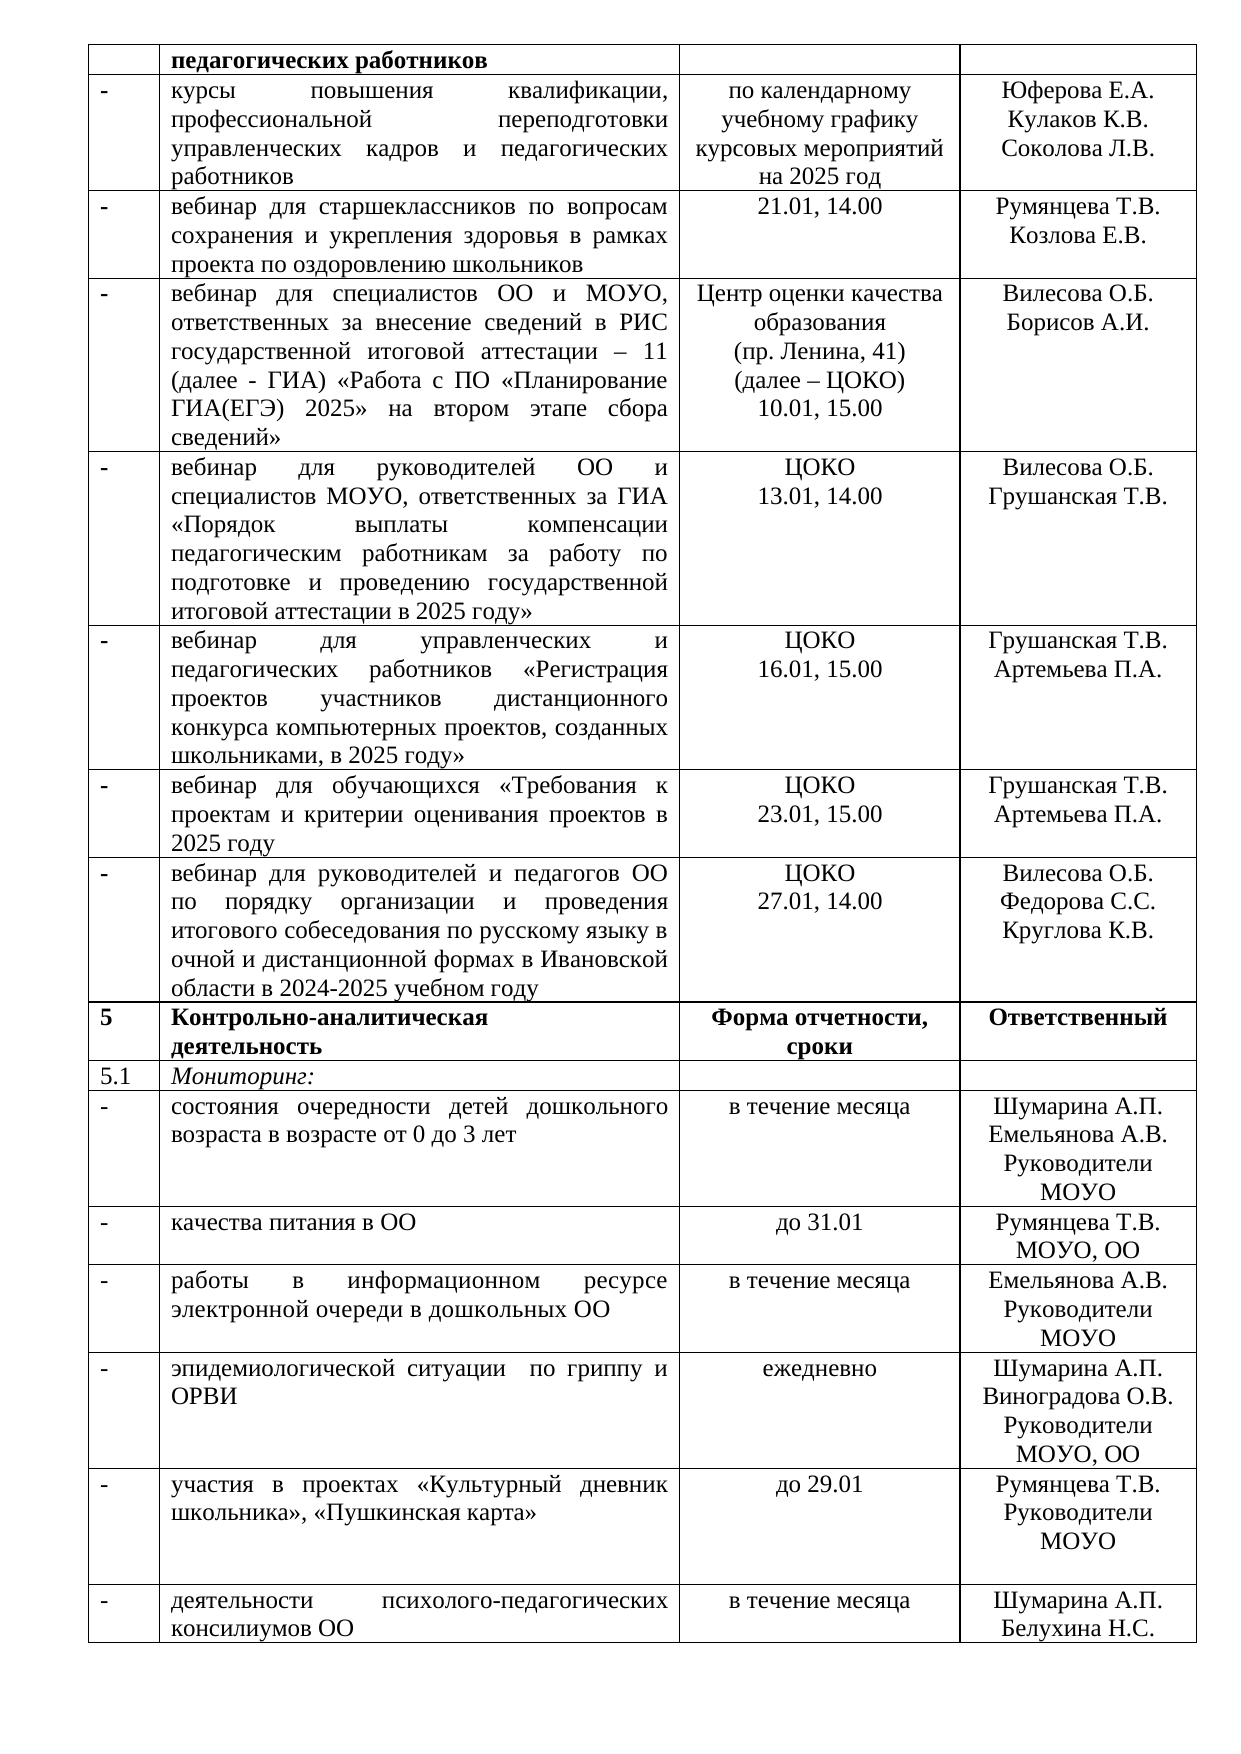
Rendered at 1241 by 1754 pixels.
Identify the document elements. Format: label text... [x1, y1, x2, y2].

table_cell - [89, 1207, 159, 1264]
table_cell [961, 1585, 1196, 1642]
table_cell 21.01, 14.00 [680, 191, 959, 277]
table_cell - [89, 191, 159, 277]
table_cell до 31.01 [680, 1207, 959, 1264]
table_cell [680, 1061, 959, 1090]
table_cell Емельянова А.В. Руководители МОУО [961, 1265, 1196, 1352]
table_cell [961, 1061, 1196, 1090]
table_cell - [89, 452, 159, 624]
table_cell состояния очередности детей дошкольного возраста в возрасте от 0 до 3 лет [160, 1091, 679, 1206]
table_cell 4 [89, 45, 159, 74]
table_cell 5.1 [89, 1061, 159, 1090]
table_cell Центр оценки качества образования (пр. Ленина, 41) (далее – ЦОКО) 10.01, 15.00 [680, 279, 959, 451]
table_cell по календарному учебному графику курсовых мероприятий на 2025 год [680, 75, 959, 190]
table_cell Грушанская Т.В. Артемьева П.А. [961, 770, 1196, 857]
table_cell [961, 45, 1196, 74]
table_cell Вилесова О.Б. Федорова С.С. Круглова К.В. [961, 858, 1196, 1001]
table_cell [160, 45, 679, 74]
table_cell вебинар для обучающихся «Требования к проектам и критерии оценивания проектов в 2025 году [160, 770, 679, 857]
table_cell Румянцева Т.В. МОУО, ОО [961, 1207, 1196, 1264]
table_cell до 29.01 [680, 1469, 959, 1584]
table_cell курсы повышения квалификации, профессиональной переподготовки управленческих кадров и педагогических работников [160, 75, 679, 190]
table_cell [680, 45, 959, 74]
table_cell ЦОКО 23.01, 15.00 [680, 770, 959, 857]
table_cell ежедневно [680, 1353, 959, 1468]
table_cell - [89, 1469, 159, 1584]
table_cell - [89, 279, 159, 451]
table_cell Мониторинг: [160, 1061, 679, 1090]
table_cell вебинар для специалистов ОО и МОУО, ответственных за внесение сведений в РИС государственной итоговой аттестации – 11 (далее - ГИА) «Работа с ПО «Планирование ГИА(ЕГЭ) 2025» на втором этапе сбора сведений» [160, 279, 679, 451]
table_cell Румянцева Т.В. Руководители МОУО [961, 1469, 1196, 1584]
table_cell вебинар для руководителей и педагогов ОО по порядку организации и проведения итогового собеседования по русскому языку в очной и дистанционной формах в Ивановской области в 2024-2025 учебном году [160, 858, 679, 1001]
table_cell ЦОКО 13.01, 14.00 [680, 452, 959, 624]
table_cell Вилесова О.Б. Грушанская Т.В. [961, 452, 1196, 624]
table_cell вебинар для руководителей ОО и специалистов МОУО, ответственных за ГИА «Порядок выплаты компенсации педагогическим работникам за работу по подготовке и проведению государственной итоговой аттестации в 2025 году» [160, 452, 679, 624]
table_cell Вилесова О.Б. Борисов А.И. [961, 279, 1196, 451]
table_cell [160, 1585, 679, 1642]
table_cell работы в информационном ресурсе электронной очереди в дошкольных ОО [160, 1265, 679, 1352]
table_cell - [89, 1585, 159, 1642]
table_cell Контрольно-аналитическая деятельность [160, 1003, 679, 1060]
table_cell Румянцева Т.В. Козлова Е.В. [961, 191, 1196, 277]
table_cell - [89, 75, 159, 190]
table_cell - [89, 1353, 159, 1468]
table_cell Шумарина А.П. Виноградова О.В. Руководители МОУО, ОО [961, 1353, 1196, 1468]
table_cell в течение месяца [680, 1091, 959, 1206]
table_cell - [89, 626, 159, 769]
table_cell - [89, 858, 159, 1001]
table_cell Форма отчетности, сроки [680, 1003, 959, 1060]
table_cell - [89, 770, 159, 857]
table_cell Юферова Е.А. Кулаков К.В. Соколова Л.В. [961, 75, 1196, 190]
table_cell - [89, 1091, 159, 1206]
table_cell эпидемиологической ситуации по гриппу и ОРВИ [160, 1353, 679, 1468]
table_cell ЦОКО 27.01, 14.00 [680, 858, 959, 1001]
table_cell участия в проектах «Культурный дневник школьника», «Пушкинская карта» [160, 1469, 679, 1584]
table_cell Шумарина А.П. Емельянова А.В. Руководители МОУО [961, 1091, 1196, 1206]
table_cell вебинар для управленческих и педагогических работников «Регистрация проектов участников дистанционного конкурса компьютерных проектов, созданных школьниками, в 2025 году» [160, 626, 679, 769]
table_cell - [89, 1265, 159, 1352]
table_cell Ответственный [961, 1003, 1196, 1060]
table_cell качества питания в ОО [160, 1207, 679, 1264]
table_cell Грушанская Т.В. Артемьева П.А. [961, 626, 1196, 769]
table_cell 5 [89, 1003, 159, 1060]
table_cell в течение месяца [680, 1585, 959, 1642]
table_cell вебинар для старшеклассников по вопросам сохранения и укрепления здоровья в рамках проекта по оздоровлению школьников [160, 191, 679, 277]
table_cell ЦОКО 16.01, 15.00 [680, 626, 959, 769]
table_cell в течение месяца [680, 1265, 959, 1352]
